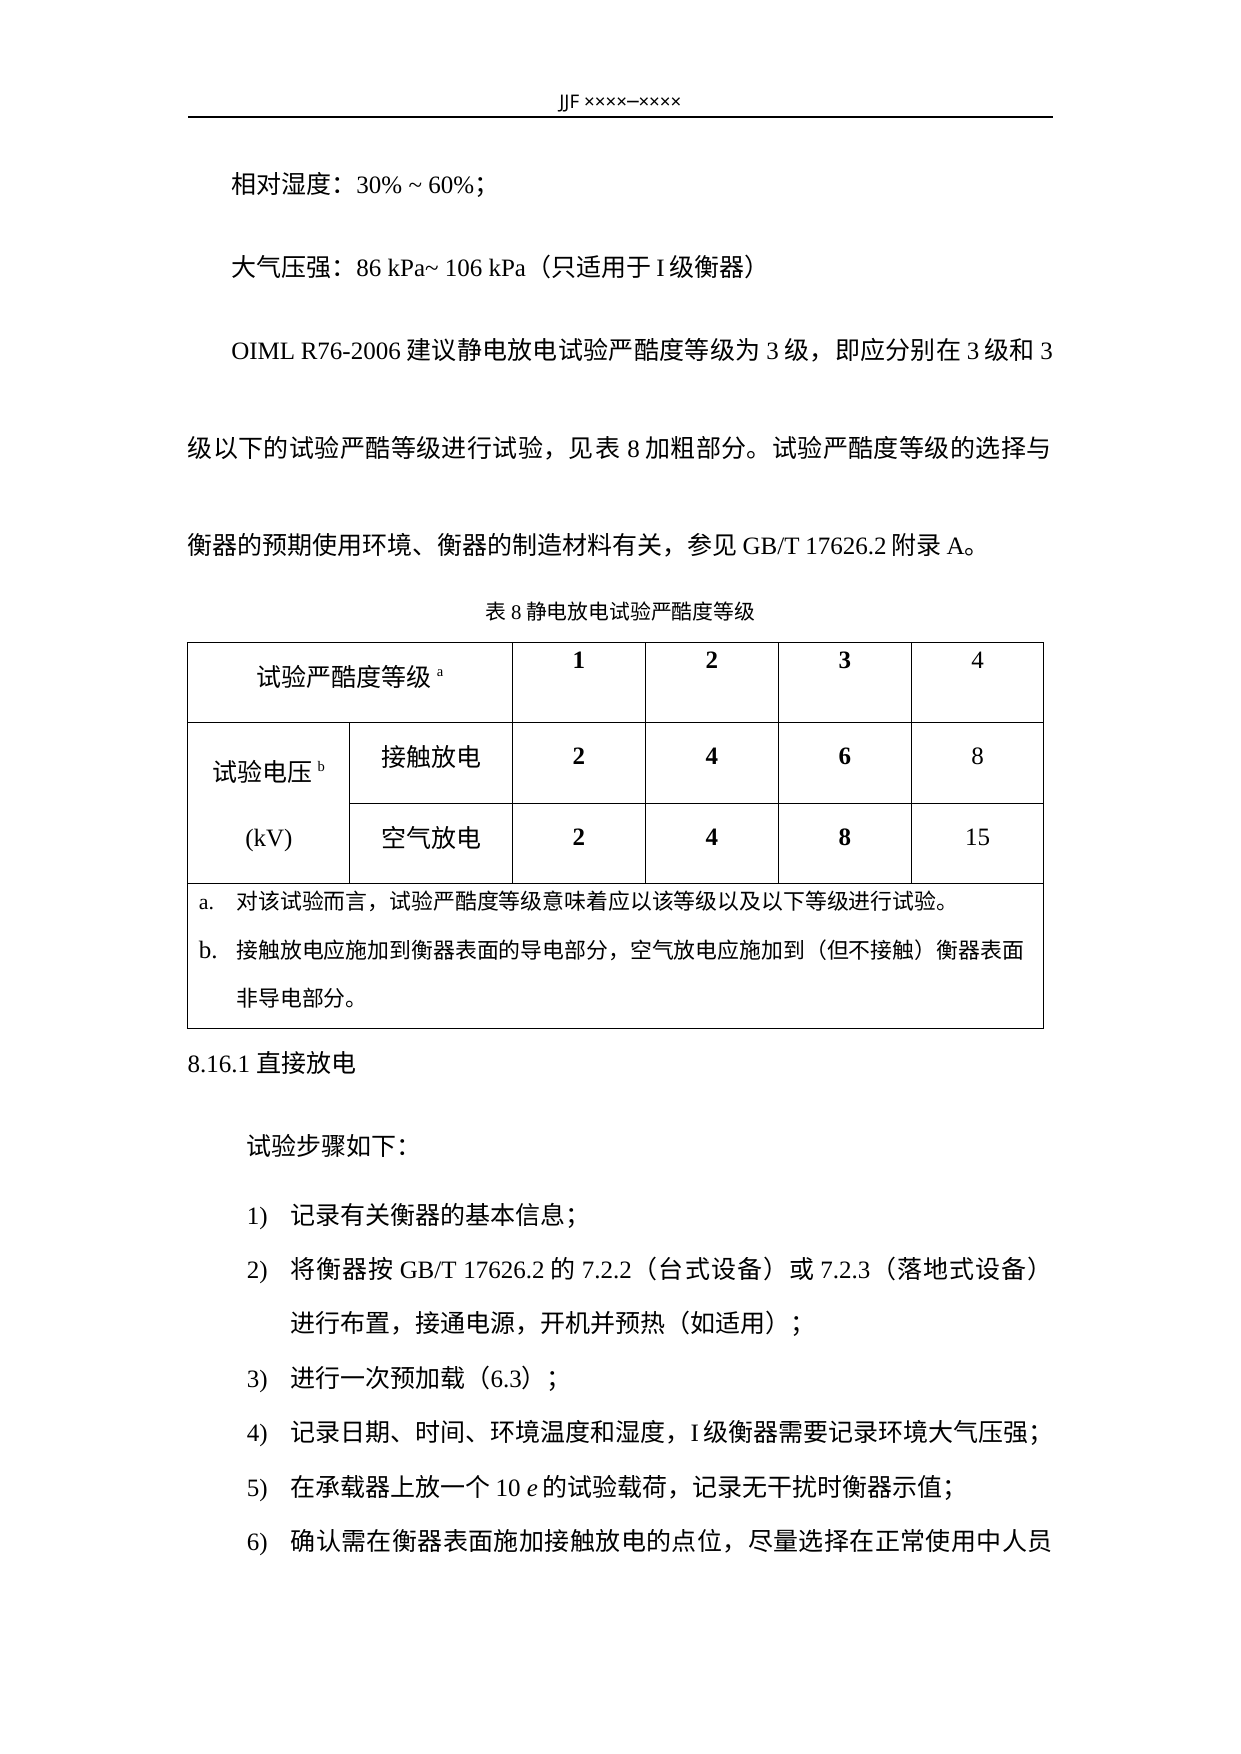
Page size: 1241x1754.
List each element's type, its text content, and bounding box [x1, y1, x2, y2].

list OIML R76-2006建议静电放电试验严酷度等级为3级，即应分别在3级和3级以下的试验严酷等级进行试验，见表8加粗部分。试验严酷度等级的选择与衡器的预期使用环境、衡器的制造材料有关，参见GB/T 17626.2附录A。 [187, 316, 1053, 576]
table_cell 接触放电 [350, 723, 512, 803]
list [247, 1521, 1053, 1558]
table_cell 试验电压b (kV) [188, 723, 349, 883]
table_cell 6 [779, 723, 911, 803]
table_header 1 [513, 643, 645, 722]
table_cell 2 [513, 723, 645, 803]
table_header 3 [779, 643, 911, 722]
list 在承载器上放一个10 e的试验载荷，记录无干扰时衡器示值； [247, 1467, 1053, 1503]
table_cell 8 [912, 723, 1043, 803]
table_cell 4 [646, 723, 778, 803]
table_cell 15 [912, 804, 1043, 883]
table_cell 对该试验而言，试验严酷度等级意味着应以该等级以及以下等级进行试验。 接触放电应施加到衡器表面的导电部分，空气放电应施加到（但不接触）衡器表面非导电部分。 [188, 884, 1043, 1028]
table_cell 8 [779, 804, 911, 883]
table_cell 2 [513, 804, 645, 883]
list 记录日期、时间、环境温度和湿度，I级衡器需要记录环境大气压强； [247, 1413, 1053, 1449]
table_header 4 [912, 643, 1043, 722]
list 试验步骤如下： [247, 1112, 1053, 1177]
text 大气压强：86 kPa~ 106 kPa（只适用于I级衡器） [187, 233, 1053, 298]
list 进行一次预加载（6.3）； [247, 1358, 1053, 1394]
list 将衡器按GB/T 17626.2的7.2.2（台式设备）或7.2.3（落地式设备）进行布置，接通电源，开机并预热（如适用）； [247, 1249, 1053, 1340]
table_cell 空气放电 [350, 804, 512, 883]
table_header 2 [646, 643, 778, 722]
text 表 8 静电放电试验严酷度等级 [187, 594, 1053, 627]
text 直接放电 [187, 1029, 1053, 1094]
table_cell 4 [646, 804, 778, 883]
table_header 试验严酷度等级a [188, 643, 512, 722]
list 记录有关衡器的基本信息； [247, 1195, 1053, 1231]
text 相对湿度：30% ~ 60%； [187, 150, 1053, 215]
